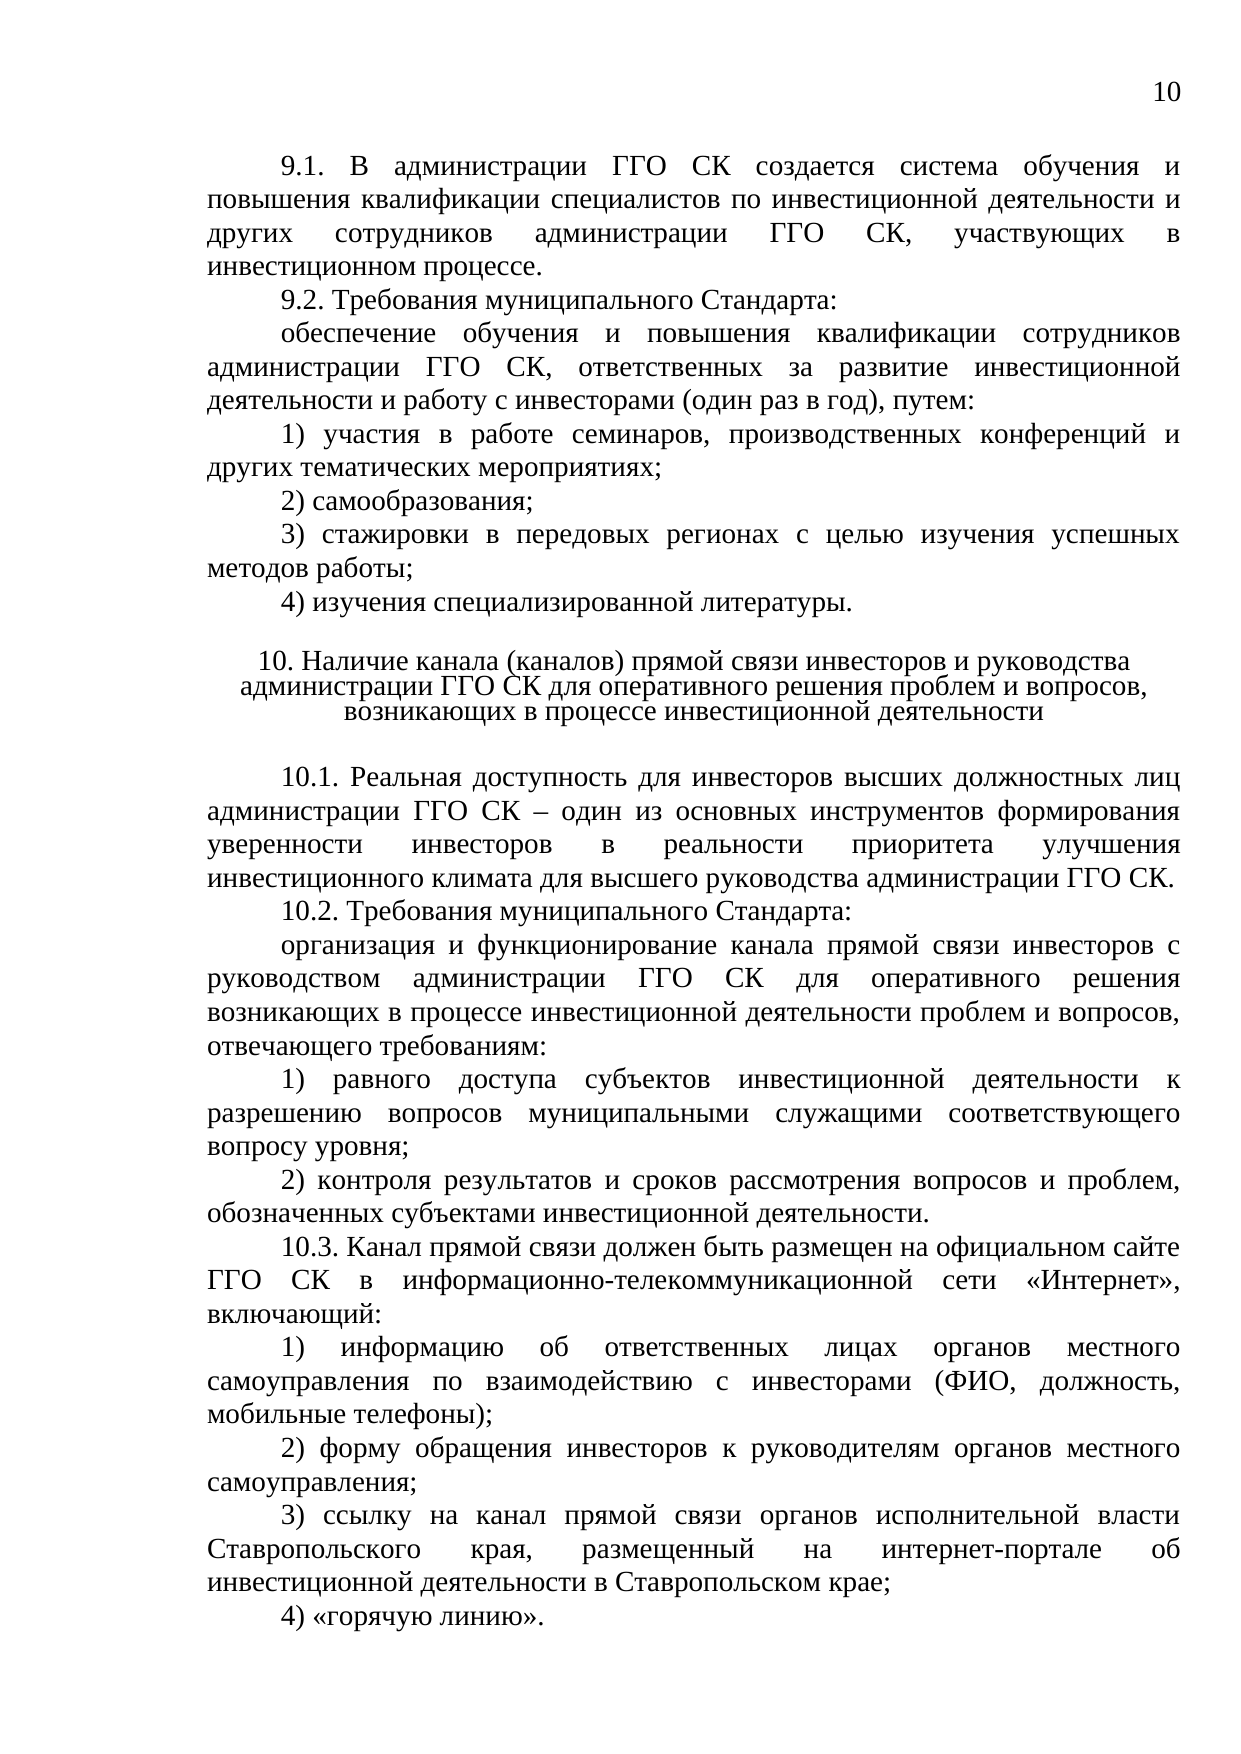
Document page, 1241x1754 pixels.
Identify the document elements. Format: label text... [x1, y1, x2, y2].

text 4) изучения специализированной литературы. [207, 584, 1181, 617]
text 10.1. Реальная доступность для инвесторов высших должностных лиц администрации ГГО СК – один из основных инструментов формирования уверенности инвесторов в реальности приоритета улучшения инвестиционного климата для высшего руководства администрации ГГО СК. [207, 759, 1181, 893]
text 2) форму обращения инвесторов к руководителям органов местного самоуправления; [207, 1430, 1181, 1497]
text 9.2. Требования муниципального Стандарта: [207, 282, 1181, 315]
text 1) информацию об ответственных лицах органов местного самоуправления по взаимодействию с инвесторами (ФИО, должность, мобильные телефоны); [207, 1329, 1181, 1430]
text возникающих в процессе инвестиционной деятельности [207, 701, 1181, 726]
text 10.3. Канал прямой связи должен быть размещен на официальном сайте ГГО СК в информационно-телекоммуникационной сети «Интернет», включающий: [207, 1229, 1181, 1329]
text 1) равного доступа субъектов инвестиционной деятельности к разрешению вопросов муниципальными служащими соответствующего вопросу уровня; [207, 1061, 1181, 1162]
text 2) самообразования; [207, 483, 1181, 517]
text 1) участия в работе семинаров, производственных конференций и других тематических мероприятиях; [207, 416, 1181, 483]
text 10. Наличие канала (каналов) прямой связи инвесторов и руководства [510, 651, 1181, 676]
text 3) стажировки в передовых регионах с целью изучения успешных методов работы; [207, 517, 1181, 584]
text организация и функционирование канала прямой связи инвесторов с руководством администрации ГГО СК для оперативного решения возникающих в процессе инвестиционной деятельности проблем и вопросов, отвечающего требованиям: [207, 927, 1181, 1061]
text 9.1. В администрации ГГО СК создается система обучения и повышения квалификации специалистов по инвестиционной деятельности и других сотрудников администрации ГГО СК, участвующих в инвестиционном процессе. [207, 148, 1181, 282]
text администрации ГГО СК для оперативного решения проблем и вопросов, [207, 676, 1181, 701]
text 10.2. Требования муниципального Стандарта: [207, 893, 1181, 927]
text 4) «горячую линию». [207, 1598, 1181, 1631]
text 10. Наличие канала (каналов) прямой связи инвесторов и руководства [207, 651, 513, 676]
text обеспечение обучения и повышения квалификации сотрудников администрации ГГО СК, ответственных за развитие инвестиционной деятельности и работу с инвесторами (один раз в год), путем: [207, 315, 1181, 416]
text 3) ссылку на канал прямой связи органов исполнительной власти Ставропольского края, размещенный на интернет-портале об инвестиционной деятельности в Ставропольском крае; [207, 1497, 1181, 1598]
text 2) контроля результатов и сроков рассмотрения вопросов и проблем, обозначенных субъектами инвестиционной деятельности. [207, 1162, 1181, 1229]
